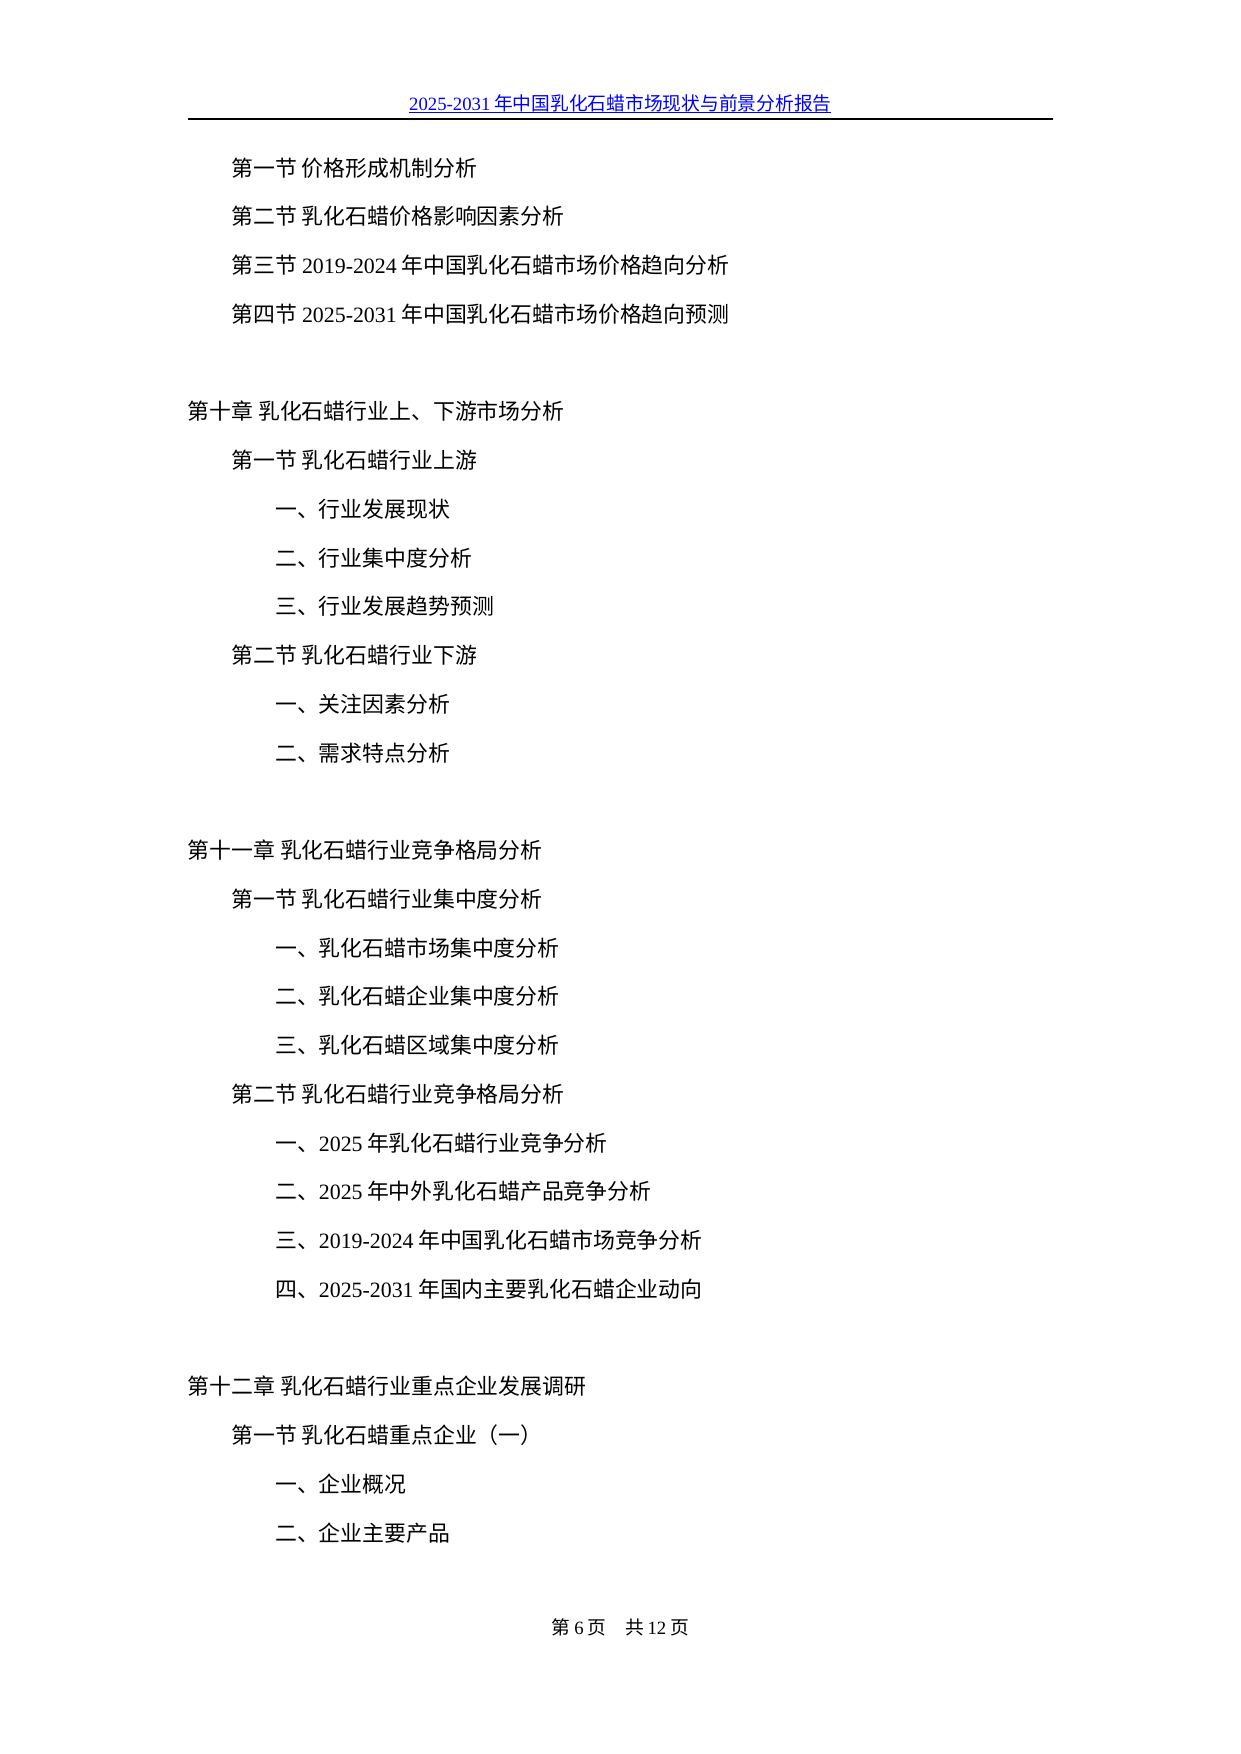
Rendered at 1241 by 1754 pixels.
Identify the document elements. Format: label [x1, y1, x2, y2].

text [187, 150, 1053, 1548]
